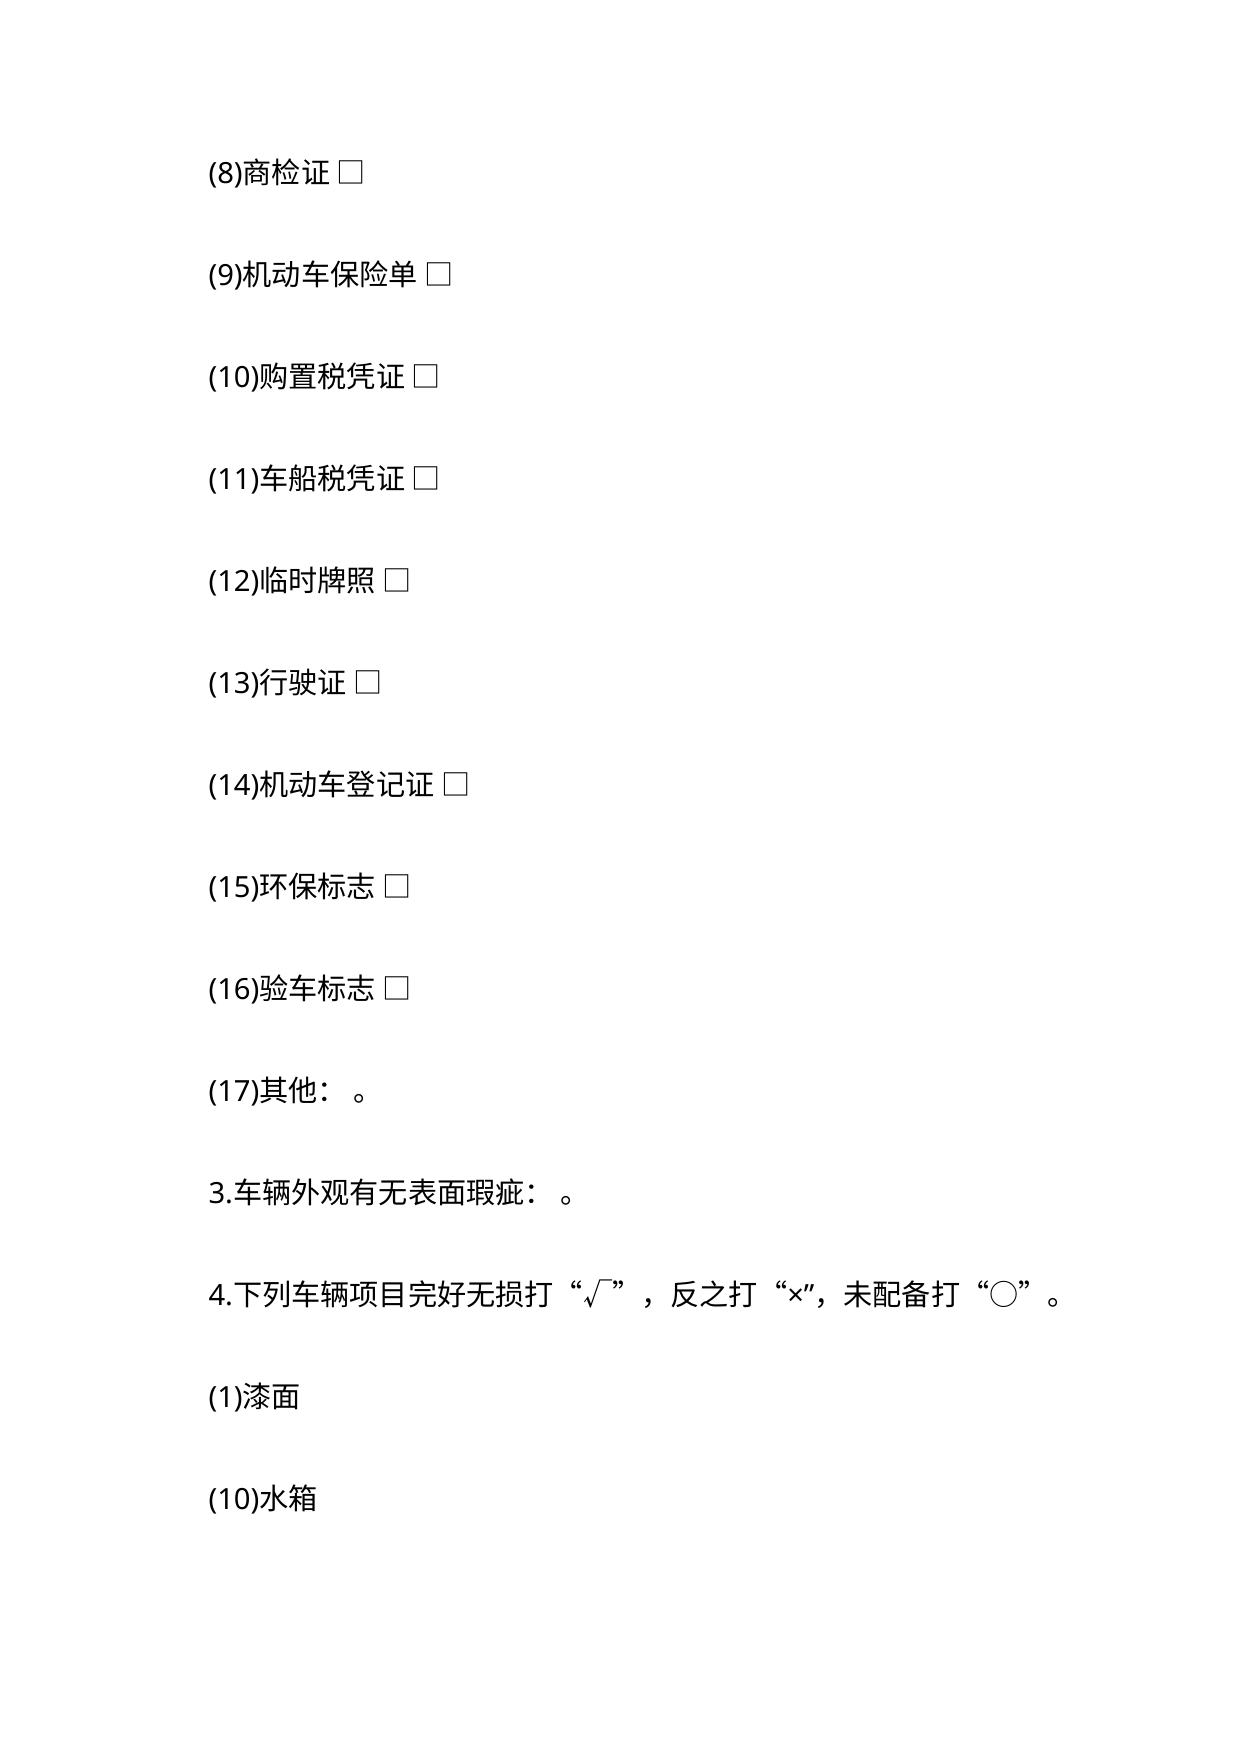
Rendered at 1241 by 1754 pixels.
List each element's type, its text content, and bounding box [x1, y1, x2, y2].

text (9)机动车保险单 □ [150, 252, 1090, 294]
text (8)商检证 □ [150, 150, 1090, 192]
text (15)环保标志 □ [150, 864, 1090, 906]
text (17)其他： 。 [150, 1068, 1090, 1110]
text (12)临时牌照 □ [150, 558, 1090, 600]
text (14)机动车登记证 □ [150, 762, 1090, 804]
text 4.下列车辆项目完好无损打“√”，反之打“×”，未配备打“○”。 [150, 1272, 1090, 1314]
text (10)水箱 [150, 1476, 1090, 1518]
text 3.车辆外观有无表面瑕疵： 。 [150, 1170, 1090, 1212]
text (13)行驶证 □ [150, 660, 1090, 702]
text (11)车船税凭证 □ [150, 456, 1090, 498]
text (16)验车标志 □ [150, 966, 1090, 1008]
text (10)购置税凭证 □ [150, 354, 1090, 396]
text (1)漆面 [150, 1374, 1090, 1416]
